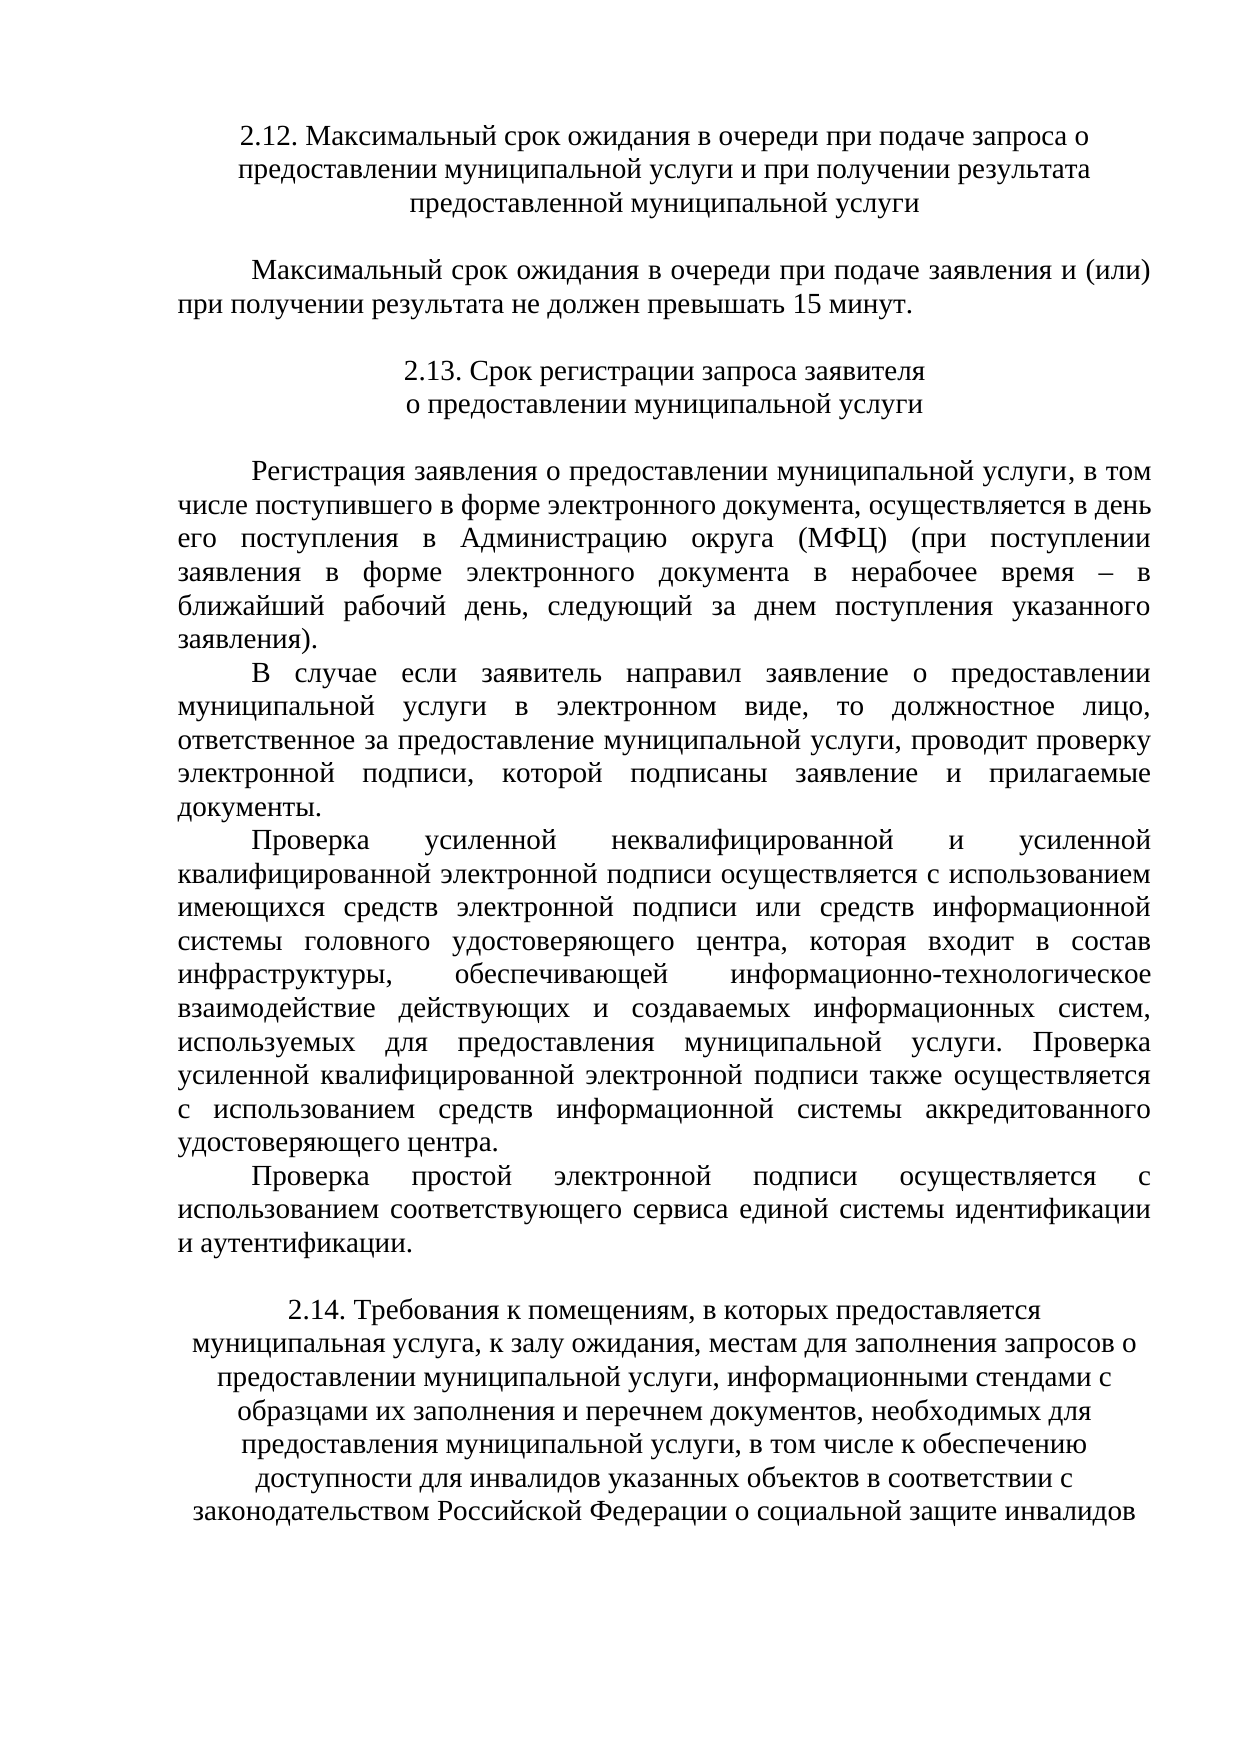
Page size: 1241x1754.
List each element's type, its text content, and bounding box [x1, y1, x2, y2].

text В случае если заявитель направил заявление о предоставлении муниципальной услуги в электронном виде, то должностное лицо, ответственное за предоставление муниципальной услуги, проводит проверку электронной подписи, которой подписаны заявление и прилагаемые документы. [177, 655, 1152, 822]
subtitle 2.12. Максимальный срок ожидания в очереди при подаче запроса о предоставлении муниципальной услуги и при получении результата предоставленной муниципальной услуги [177, 118, 1152, 219]
text Регистрация заявления о предоставлении муниципальной услуги, в том числе поступившего в форме электронного документа, осуществляется в день его поступления в Администрацию округа (МФЦ) (при поступлении заявления в форме электронного документа в нерабочее время – в ближайший рабочий день, следующий за днем поступления указанного заявления). [177, 453, 1152, 655]
subtitle 2.14. Требования к помещениям, в которых предоставляется [177, 1292, 1152, 1326]
text о предоставлении муниципальной услуги [177, 386, 1152, 420]
text 2.13. Срок регистрации запроса заявителя [177, 353, 1152, 386]
text муниципальная услуга, к залу ожидания, местам для заполнения запросов о предоставлении муниципальной услуги, информационными стендами с образцами их заполнения и перечнем документов, необходимых для предоставления муниципальной услуги, в том числе к обеспечению доступности для инвалидов указанных объектов в соответствии с законодательством Российской Федерации о социальной защите инвалидов [177, 1326, 1152, 1527]
text Максимальный срок ожидания в очереди при подаче заявления и (или) при получении результата не должен превышать 15 минут. [177, 252, 1152, 319]
text Проверка усиленной неквалифицированной и усиленной квалифицированной электронной подписи осуществляется с использованием имеющихся средств электронной подписи или средств информационной системы головного удостоверяющего центра, которая входит в состав инфраструктуры, обеспечивающей информационно-технологическое взаимодействие действующих и создаваемых информационных систем, используемых для предоставления муниципальной услуги. Проверка усиленной квалифицированной электронной подписи также осуществляется с использованием средств информационной системы аккредитованного удостоверяющего центра. [177, 822, 1152, 1158]
text Проверка простой электронной подписи осуществляется с использованием соответствующего сервиса единой системы идентификации и аутентификации. [177, 1158, 1152, 1258]
